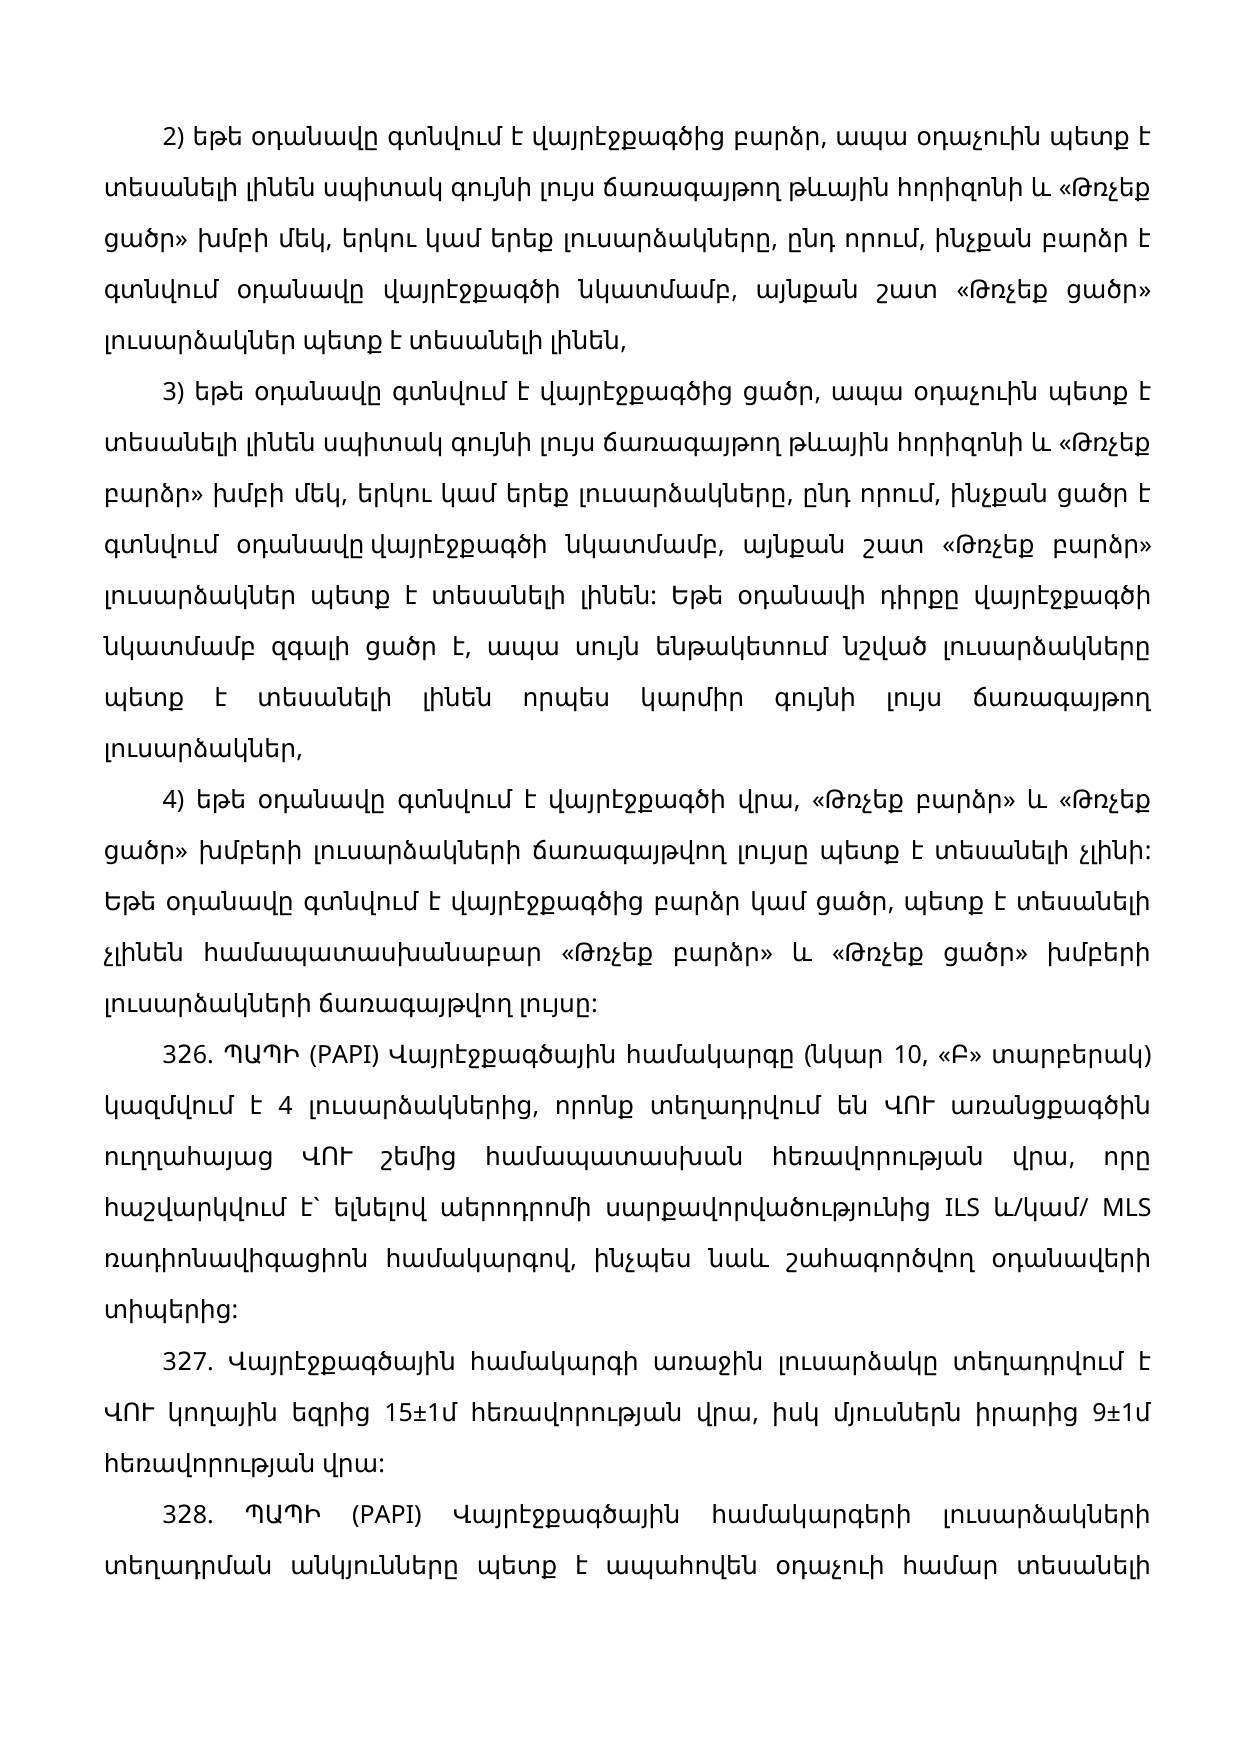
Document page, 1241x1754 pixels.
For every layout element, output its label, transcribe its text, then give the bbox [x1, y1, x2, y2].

text 327. Վայրէջքագծային համակարգի առաջին լուսարձակը տեղադրվում է ՎՈՒ կողային եզրից 15±1մ հեռավորության վրա, իսկ մյուսներն իրարից 9±1մ հեռավորության վրա: [103, 1343, 1152, 1479]
text 3) եթե օդանավը գտնվում է վայրէջքագծից ցածր, ապա օդաչուին պետք է տեսանելի լինեն սպիտակ գույնի լույս ճառագայթող թևային հորիզոնի և «Թռչեք բարձր» խմբի մեկ, երկու կամ երեք լուսարձակները, ընդ որում, ինչքան ցածր է գտնվում օդանավը վայրէջքագծի նկատմամբ, այնքան շատ «Թռչեք բարձր» լուսարձակներ պետք է տեսանելի լինեն: Եթե օդանավի դիրքը վայրէջքագծի նկատմամբ զգալի ցածր է, ապա սույն ենթակետում նշված լուսարձակները պետք է տեսանելի լինեն որպես կարմիր գույնի լույս ճառագայթող լուսարձակներ, [103, 373, 1152, 765]
text 4) եթե օդանավը գտնվում է վայրէջքագծի վրա, «Թռչեք բարձր» և «Թռչեք ցածր» խմբերի լուսարձակների ճառագայթվող լույսը պետք է տեսանելի չլինի: Եթե օդանավը գտնվում է վայրէջքագծից բարձր կամ ցածր, պետք է տեսանելի չլինեն համապատասխանաբար «Թռչեք բարձր» և «Թռչեք ցածր» խմբերի լուսարձակների ճառագայթվող լույսը: [103, 782, 1152, 1020]
text 326. ՊԱՊԻ (PAPI) Վայրէջքագծային համակարգը (նկար 10, «Բ» տարբերակ) կազմվում է 4 լուսարձակներից, որոնք տեղադրվում են ՎՈՒ առանցքագծին ուղղահայաց ՎՈՒ շեմից համապատասխան հեռավորության վրա, որը հաշվարկվում է` ելնելով աերոդրոմի սարքավորվածությունից ILS և/կամ/ MLS ռադիոնավիգացիոն համակարգով, ինչպես նաև շահագործվող օդանավերի տիպերից: [103, 1037, 1152, 1326]
text 2) եթե օդանավը գտնվում է վայրէջքագծից բարձր, ապա օդաչուին պետք է տեսանելի լինեն սպիտակ գույնի լույս ճառագայթող թևային հորիզոնի և «Թռչեք ցածր» խմբի մեկ, երկու կամ երեք լուսարձակները, ընդ որում, ինչքան բարձր է գտնվում օդանավը վայրէջքագծի նկատմամբ, այնքան շատ «Թռչեք ցածր» լուսարձակներ պետք է տեսանելի լինեն, [103, 118, 1152, 356]
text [103, 1496, 1152, 1581]
